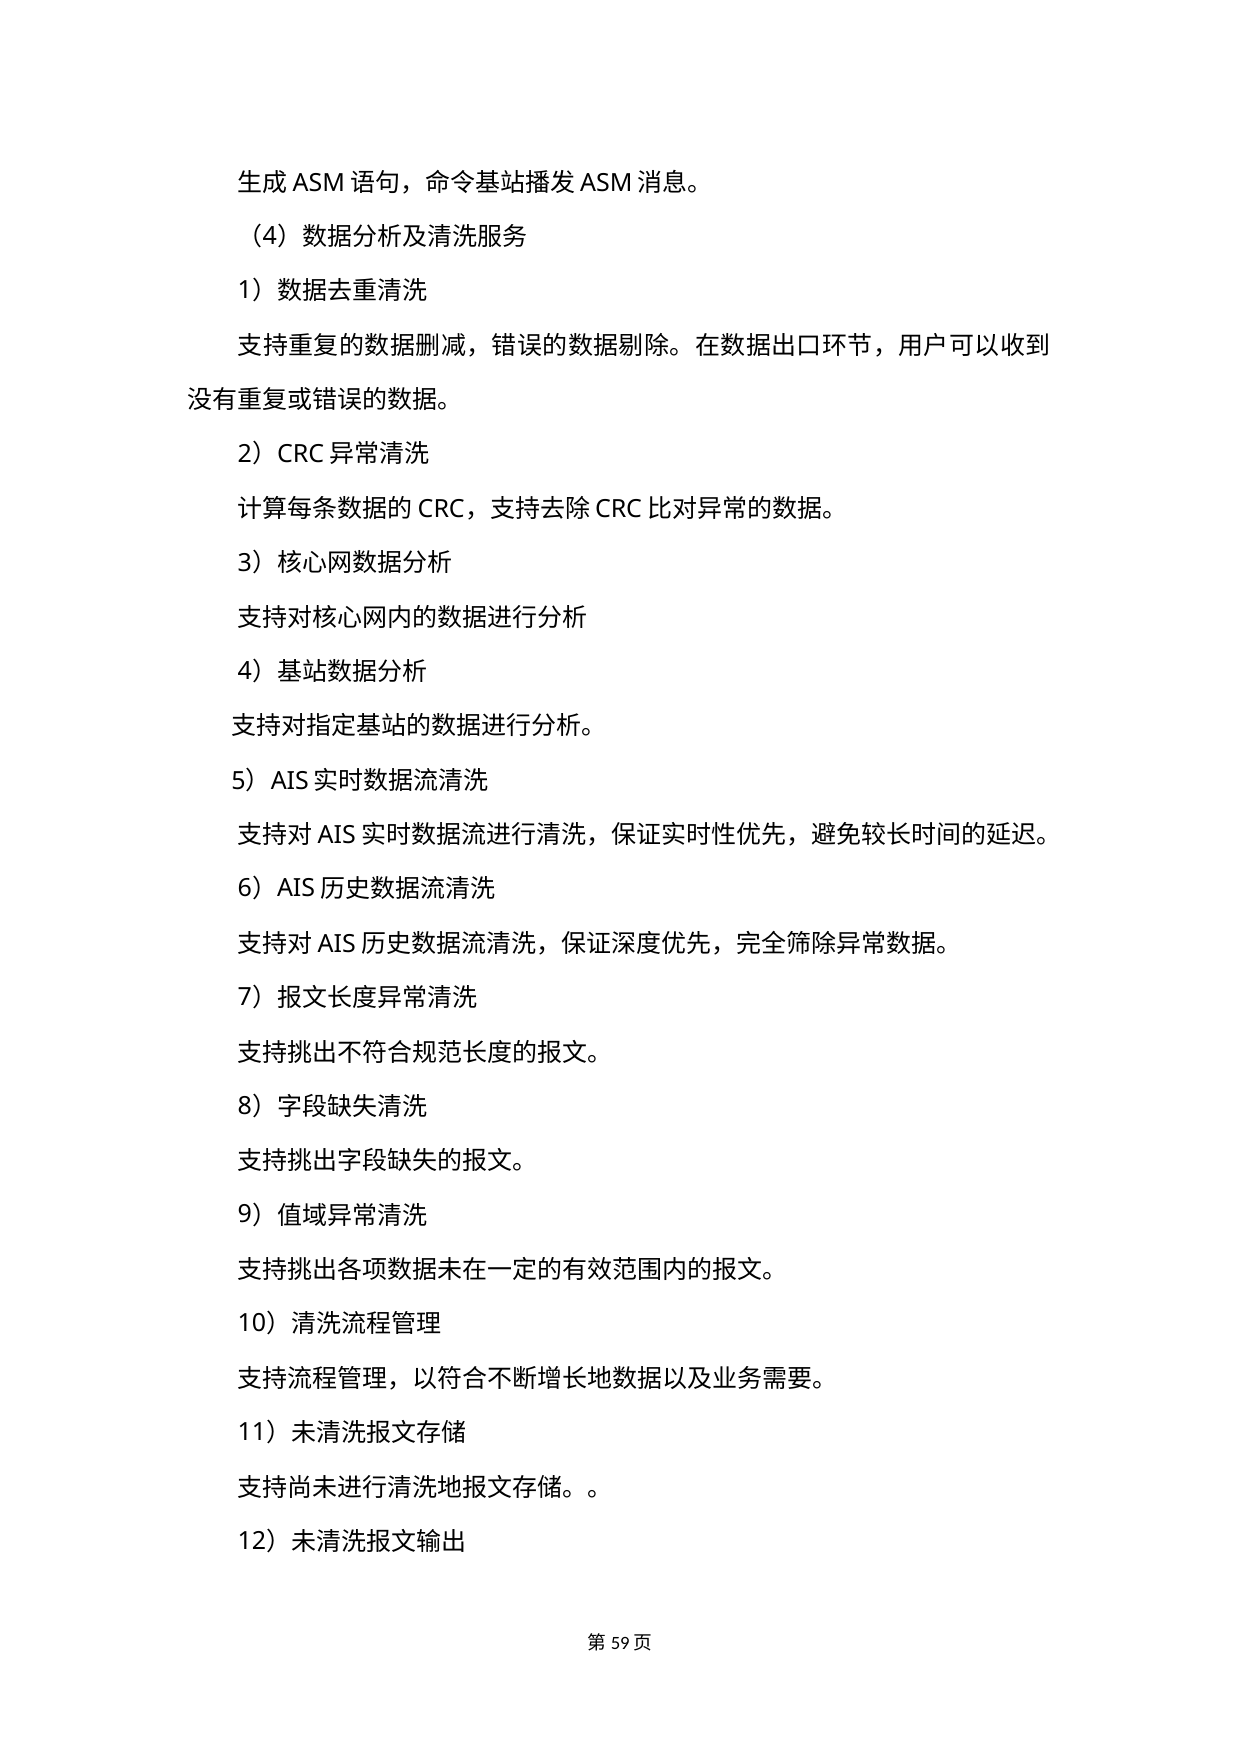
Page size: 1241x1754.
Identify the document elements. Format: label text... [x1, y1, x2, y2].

text 支持对AIS实时数据流进行清洗，保证实时性优先，避免较长时间的延迟。 [187, 814, 1053, 851]
text 计算每条数据的CRC，支持去除CRC比对异常的数据。 [187, 488, 1053, 524]
text 支持对指定基站的数据进行分析。 [231, 706, 1053, 742]
text 4）基站数据分析 [187, 651, 1053, 688]
text 5）AIS实时数据流清洗 [231, 760, 1053, 796]
text 支持挑出字段缺失的报文。 [187, 1141, 1053, 1177]
text 11）未清洗报文存储 [187, 1413, 1053, 1449]
text 9）值域异常清洗 [187, 1195, 1053, 1231]
text 10）清洗流程管理 [187, 1304, 1053, 1340]
text 1）数据去重清洗 [187, 271, 1053, 307]
text 支持流程管理，以符合不断增长地数据以及业务需要。 [187, 1358, 1053, 1394]
text 支持挑出不符合规范长度的报文。 [187, 1032, 1053, 1068]
text 支持重复的数据删减，错误的数据剔除。在数据出口环节，用户可以收到没有重复或错误的数据。 [187, 325, 1053, 416]
text 3）核心网数据分析 [187, 543, 1053, 579]
text 7）报文长度异常清洗 [187, 978, 1053, 1014]
text 12）未清洗报文输出 [187, 1521, 1053, 1558]
text 支持挑出各项数据未在一定的有效范围内的报文。 [187, 1249, 1053, 1286]
text 8）字段缺失清洗 [187, 1086, 1053, 1123]
text 支持尚未进行清洗地报文存储。。 [187, 1467, 1053, 1503]
text （4）数据分析及清洗服务 [237, 216, 1053, 253]
text 6）AIS历史数据流清洗 [187, 869, 1053, 905]
text 2）CRC异常清洗 [187, 434, 1053, 470]
text 支持对核心网内的数据进行分析 [187, 597, 1053, 633]
text 支持对AIS历史数据流清洗，保证深度优先，完全筛除异常数据。 [187, 923, 1053, 959]
text 生成ASM语句，命令基站播发ASM消息。 [187, 162, 1053, 198]
